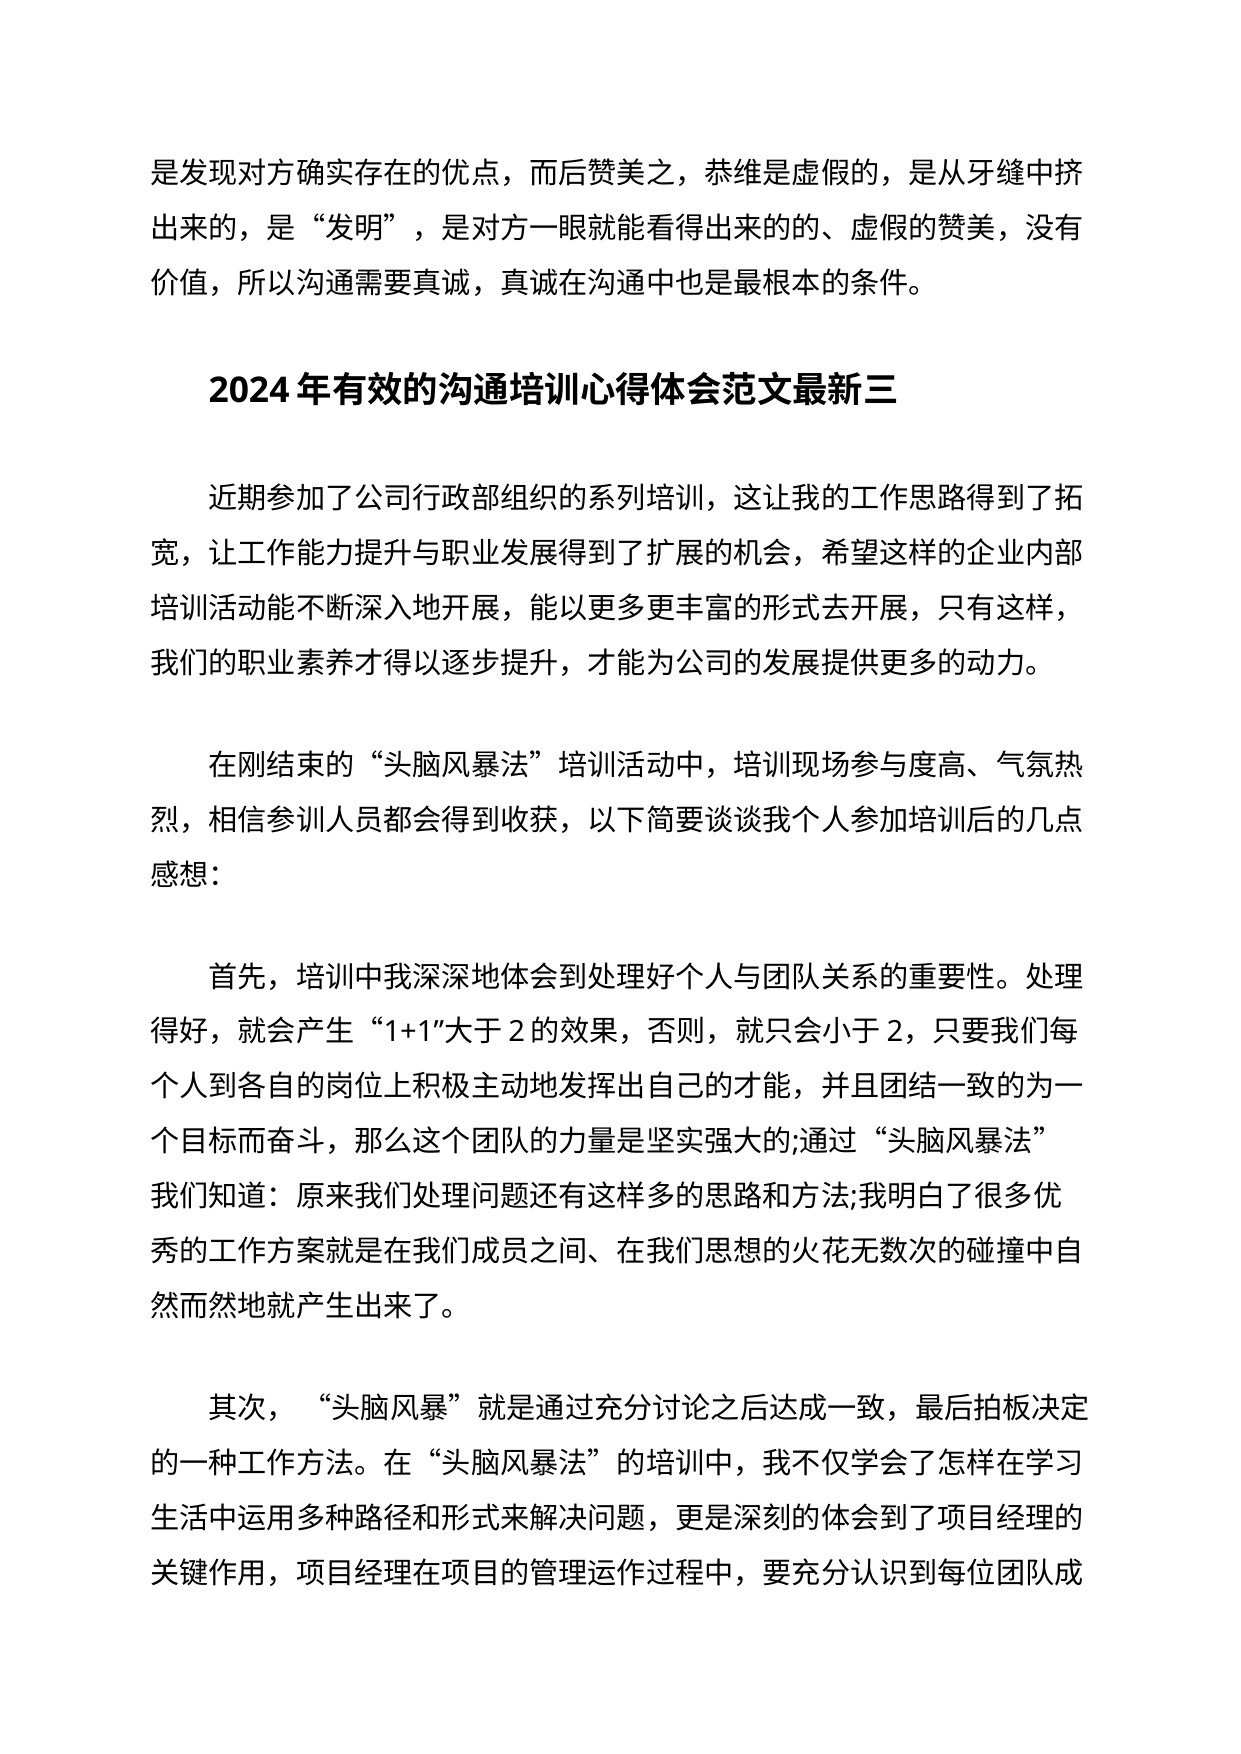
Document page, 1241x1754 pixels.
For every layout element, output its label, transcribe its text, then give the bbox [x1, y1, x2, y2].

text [150, 150, 1090, 302]
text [150, 1384, 1090, 1592]
text 2024年有效的沟通培训心得体会范文最新三 [150, 362, 1090, 413]
text 在刚结束的“头脑风暴法”培训活动中，培训现场参与度高、气氛热烈，相信参训人员都会得到收获，以下简要谈谈我个人参加培训后的几点感想： [150, 742, 1090, 894]
text 首先，培训中我深深地体会到处理好个人与团队关系的重要性。处理得好，就会产生“1+1”大于2的效果，否则，就只会小于2，只要我们每个人到各自的岗位上积极主动地发挥出自己的才能，并且团结一致的为一个目标而奋斗，那么这个团队的力量是坚实强大的;通过“头脑风暴法”我们知道：原来我们处理问题还有这样多的思路和方法;我明白了很多优秀的工作方案就是在我们成员之间、在我们思想的火花无数次的碰撞中自然而然地就产生出来了。 [150, 953, 1090, 1325]
text 近期参加了公司行政部组织的系列培训，这让我的工作思路得到了拓宽，让工作能力提升与职业发展得到了扩展的机会，希望这样的企业内部培训活动能不断深入地开展，能以更多更丰富的形式去开展，只有这样，我们的职业素养才得以逐步提升，才能为公司的发展提供更多的动力。 [150, 475, 1090, 682]
